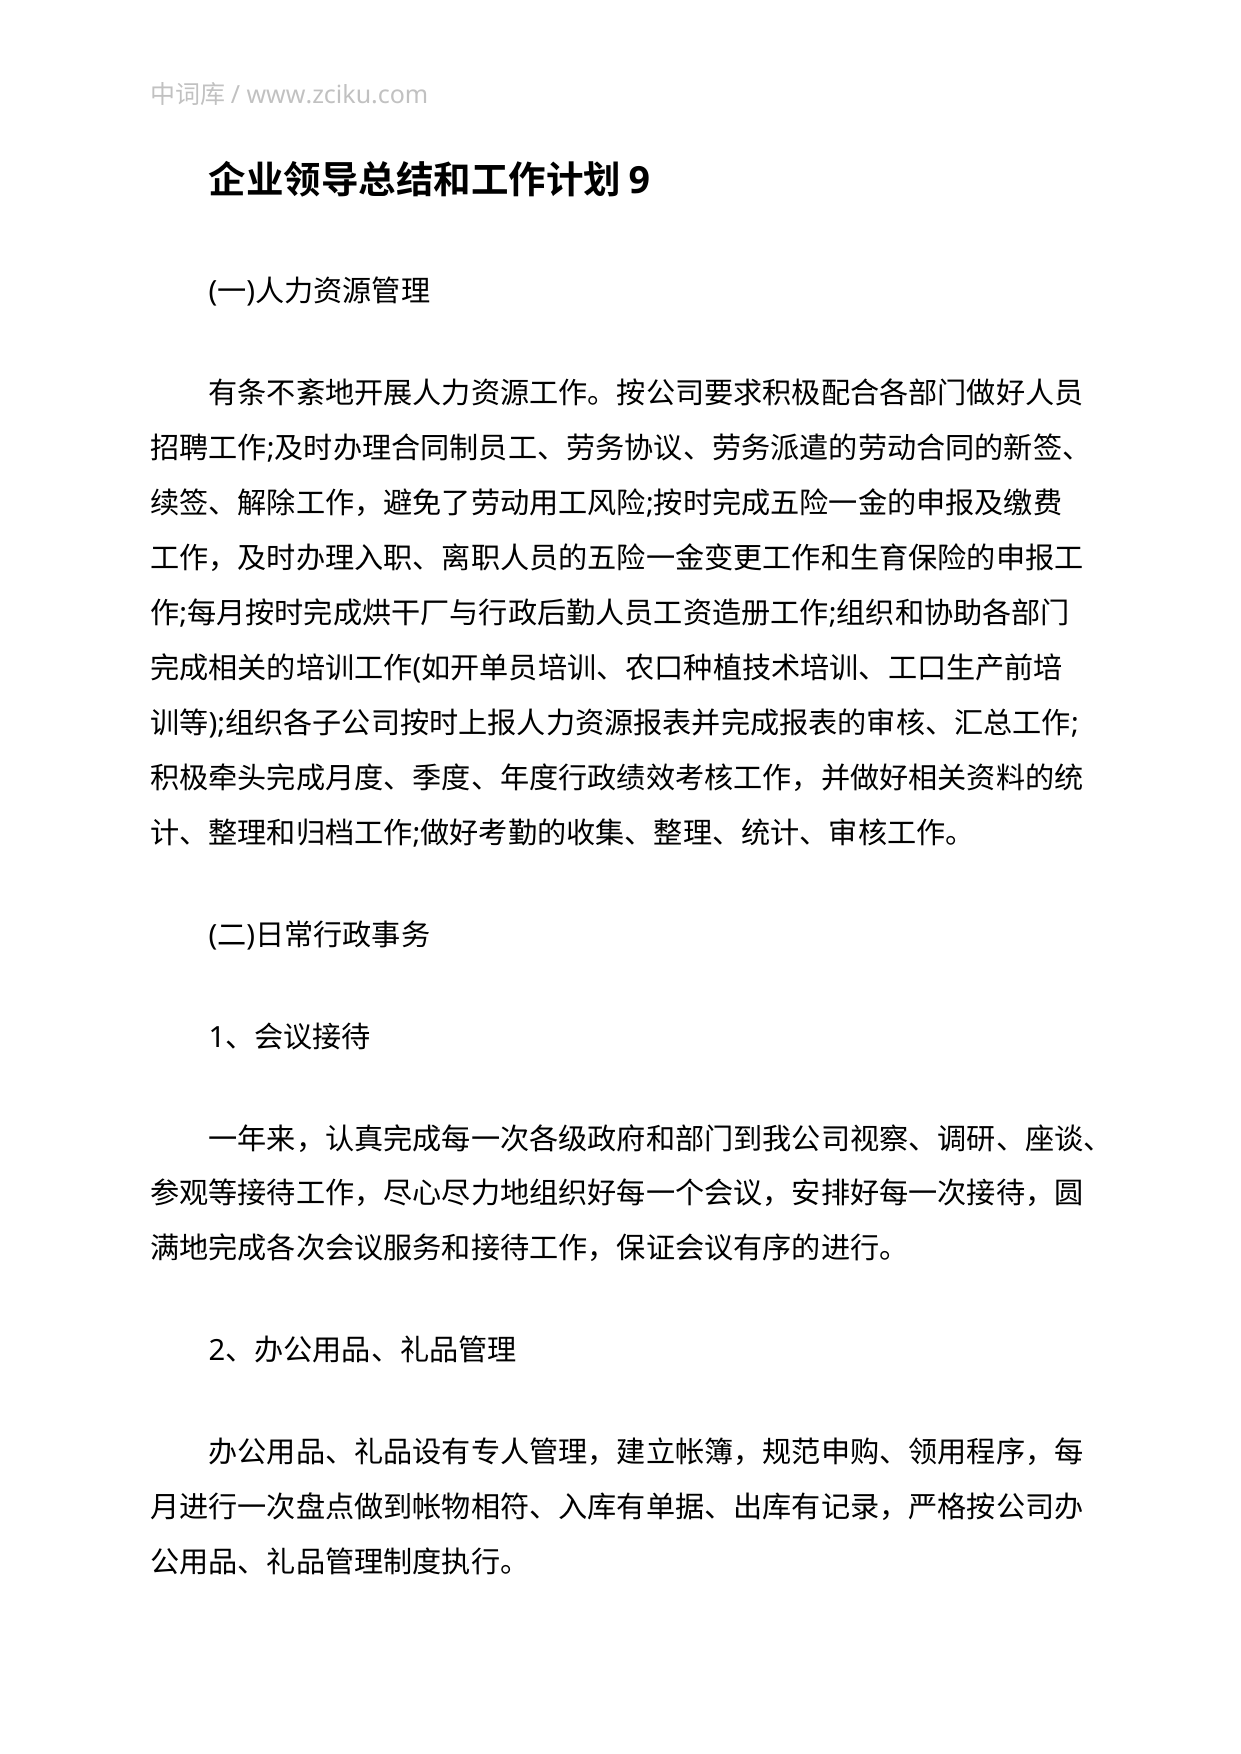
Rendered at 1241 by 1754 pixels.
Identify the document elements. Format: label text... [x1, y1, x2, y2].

text 办公用品、礼品设有专人管理，建立帐簿，规范申购、领用程序，每月进行一次盘点做到帐物相符、入库有单据、出库有记录，严格按公司办公用品、礼品管理制度执行。 [150, 1429, 1090, 1581]
text 1、会议接待 [150, 1013, 1090, 1056]
text (二)日常行政事务 [150, 911, 1090, 954]
text 企业领导总结和工作计划9 [150, 150, 1090, 204]
text 2、办公用品、礼品管理 [150, 1327, 1090, 1369]
text (一)人力资源管理 [150, 268, 1090, 310]
text 一年来，认真完成每一次各级政府和部门到我公司视察、调研、座谈、参观等接待工作，尽心尽力地组织好每一个会议，安排好每一次接待，圆满地完成各次会议服务和接待工作，保证会议有序的进行。 [150, 1115, 1090, 1267]
text 有条不紊地开展人力资源工作。按公司要求积极配合各部门做好人员招聘工作;及时办理合同制员工、劳务协议、劳务派遣的劳动合同的新签、续签、解除工作，避免了劳动用工风险;按时完成五险一金的申报及缴费工作，及时办理入职、离职人员的五险一金变更工作和生育保险的申报工作;每月按时完成烘干厂与行政后勤人员工资造册工作;组织和协助各部门完成相关的培训工作(如开单员培训、农口种植技术培训、工口生产前培训等);组织各子公司按时上报人力资源报表并完成报表的审核、汇总工作;积极牵头完成月度、季度、年度行政绩效考核工作，并做好相关资料的统计、整理和归档工作;做好考勤的收集、整理、统计、审核工作。 [150, 369, 1090, 852]
